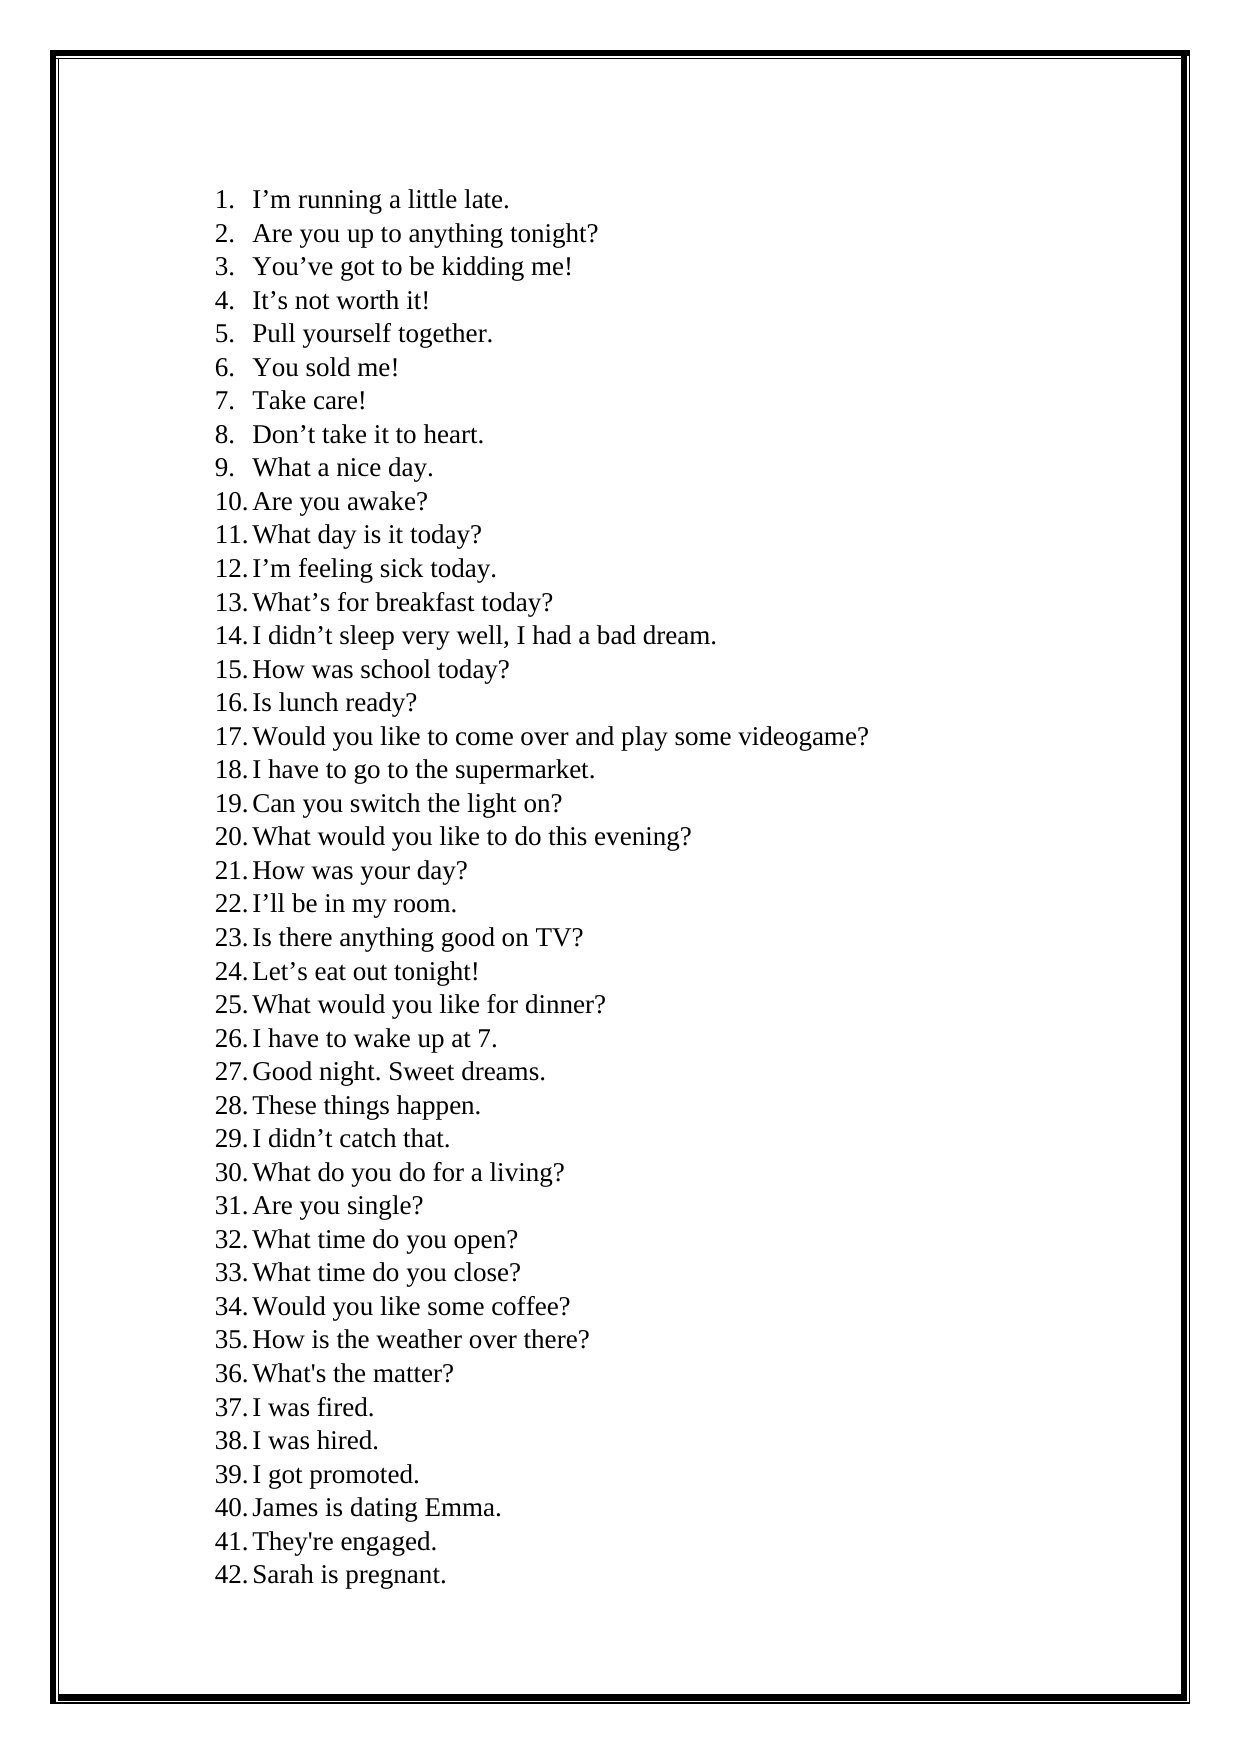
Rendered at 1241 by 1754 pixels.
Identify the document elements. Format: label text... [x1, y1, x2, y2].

list I have to go to the supermarket. [214, 753, 1063, 784]
list What a nice day. [214, 451, 1063, 483]
list It’s not worth it! [214, 284, 1063, 315]
list James is dating Emma. [214, 1491, 1063, 1522]
list What do you do for a living? [214, 1156, 1063, 1187]
list Is there anything good on TV? [214, 921, 1063, 952]
list What’s for breakfast today? [214, 586, 1063, 617]
list What day is it today? [214, 518, 1063, 550]
list I’m running a little late. [214, 183, 1063, 214]
list These things happen. [214, 1089, 1063, 1120]
list You’ve got to be kidding me! [214, 250, 1063, 281]
list Are you single? [214, 1189, 1063, 1221]
list I was fired. [214, 1391, 1063, 1422]
list Would you like some coffee? [214, 1290, 1063, 1321]
list How was your day? [214, 854, 1063, 885]
list How is the weather over there? [214, 1323, 1063, 1355]
list What time do you open? [214, 1223, 1063, 1254]
list Good night. Sweet dreams. [214, 1055, 1063, 1086]
list Pull yourself together. [214, 317, 1063, 348]
list I didn’t sleep very well, I had a bad dream. [214, 619, 1063, 650]
list I’ll be in my room. [214, 887, 1063, 919]
list I was hired. [214, 1424, 1063, 1455]
list Can you switch the light on? [214, 787, 1063, 818]
list What time do you close? [214, 1256, 1063, 1288]
list I didn’t catch that. [214, 1122, 1063, 1153]
list Would you like to come over and play some videogame? [214, 720, 1063, 751]
list They're engaged. [214, 1525, 1063, 1556]
list I got promoted. [214, 1458, 1063, 1489]
list Are you awake? [214, 485, 1063, 516]
list What would you like to do this evening? [214, 820, 1063, 852]
list Don’t take it to heart. [214, 418, 1063, 449]
list I have to wake up at 7. [214, 1022, 1063, 1053]
list Sarah is pregnant. [214, 1558, 1063, 1589]
list Take care! [214, 384, 1063, 416]
list Let’s eat out tonight! [214, 954, 1063, 986]
list Is lunch ready? [214, 686, 1063, 717]
list What would you like for dinner? [214, 988, 1063, 1019]
list How was school today? [214, 653, 1063, 684]
list You sold me! [214, 351, 1063, 382]
list I’m feeling sick today. [214, 552, 1063, 583]
list What's the matter? [214, 1357, 1063, 1388]
list Are you up to anything tonight? [214, 217, 1063, 248]
